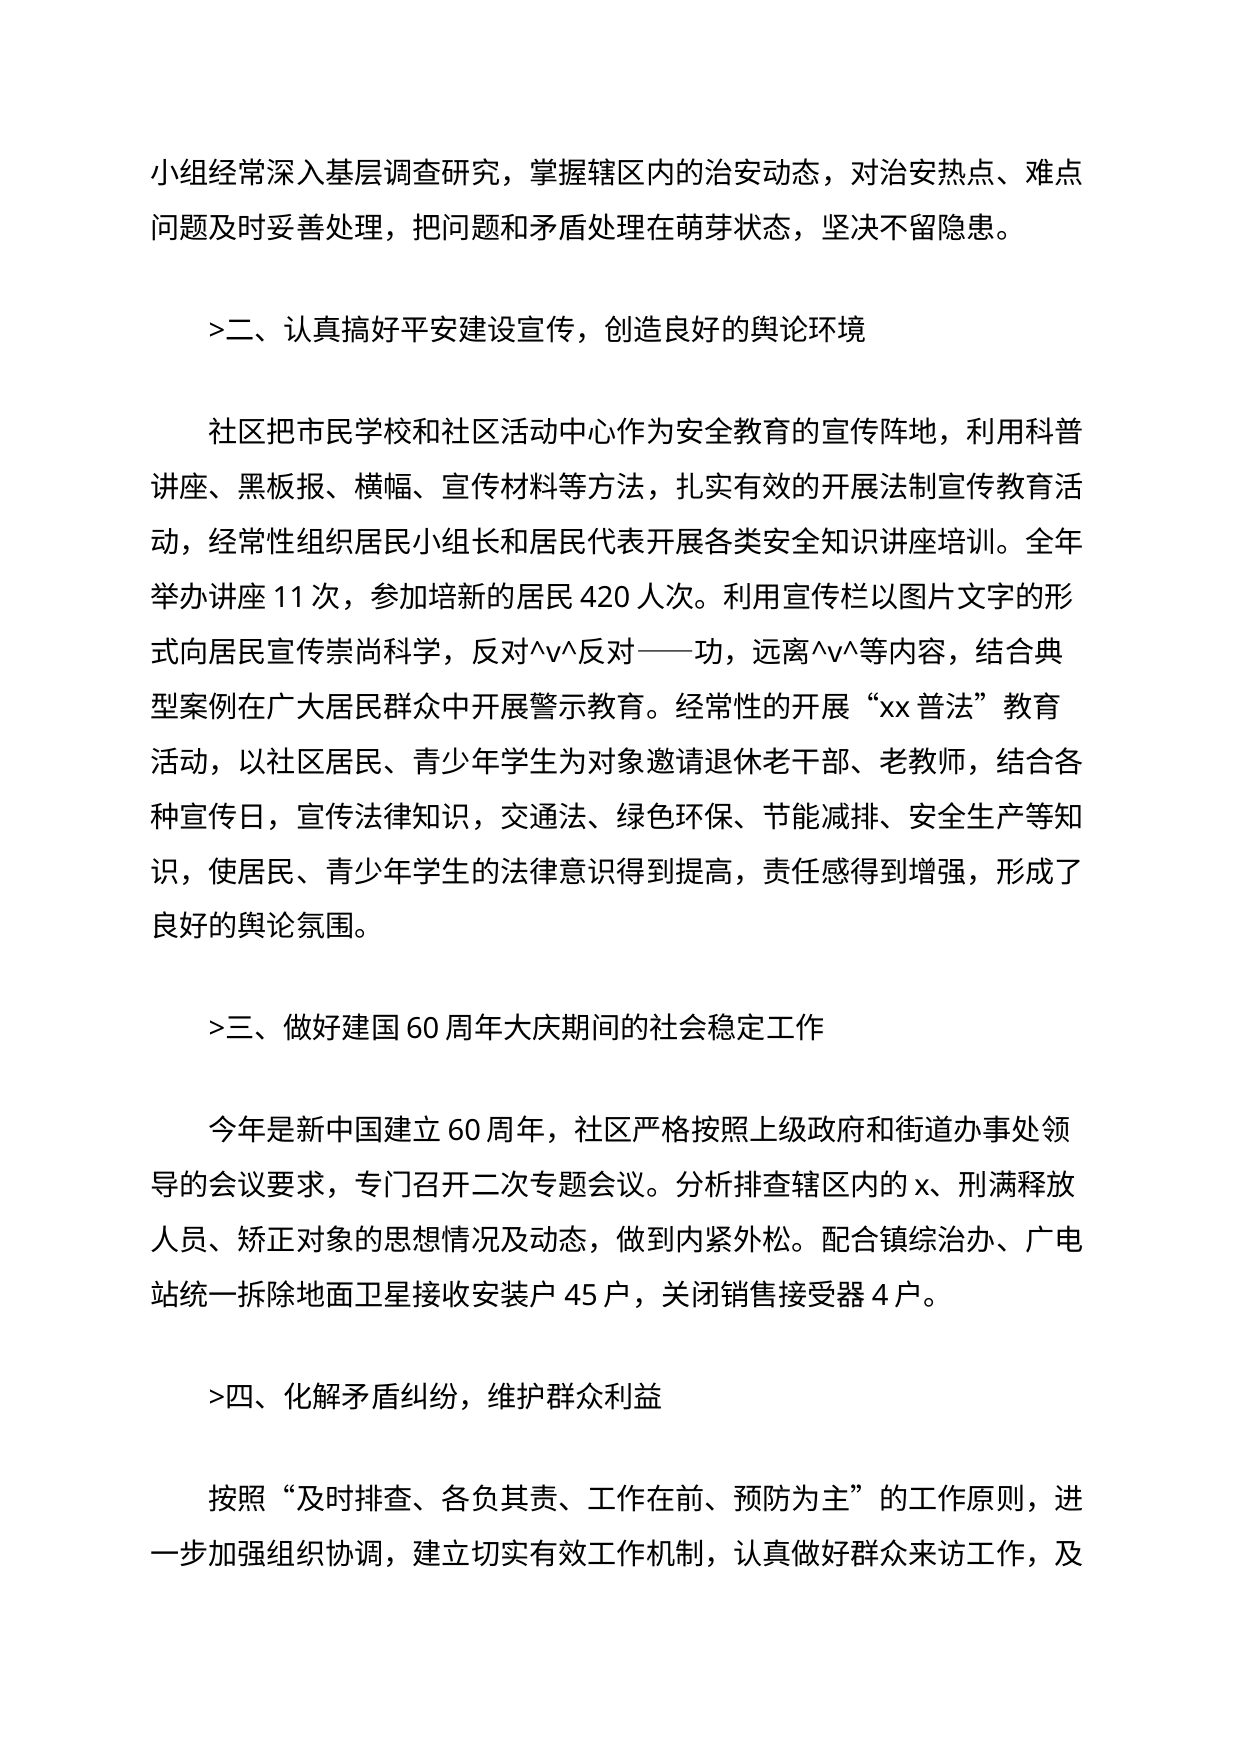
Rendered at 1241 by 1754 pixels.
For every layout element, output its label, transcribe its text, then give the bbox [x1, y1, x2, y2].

text >三、做好建国60周年大庆期间的社会稳定工作 [150, 1005, 1090, 1047]
text >四、化解矛盾纠纷，维护群众利益 [150, 1374, 1090, 1416]
text 社区把市民学校和社区活动中心作为安全教育的宣传阵地，利用科普讲座、黑板报、横幅、宣传材料等方法，扎实有效的开展法制宣传教育活动，经常性组织居民小组长和居民代表开展各类安全知识讲座培训。全年举办讲座11次，参加培新的居民420人次。利用宣传栏以图片文字的形式向居民宣传崇尚科学，反对^v^反对——功，远离^v^等内容，结合典型案例在广大居民群众中开展警示教育。经常性的开展“xx普法”教育活动，以社区居民、青少年学生为对象邀请退休老干部、老教师，结合各种宣传日，宣传法律知识，交通法、绿色环保、节能减排、安全生产等知识，使居民、青少年学生的法律意识得到提高，责任感得到增强，形成了良好的舆论氛围。 [150, 409, 1090, 945]
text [150, 150, 1090, 247]
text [150, 1476, 1090, 1573]
text >二、认真搞好平安建设宣传，创造良好的舆论环境 [150, 307, 1090, 349]
text 今年是新中国建立60周年，社区严格按照上级政府和街道办事处领导的会议要求，专门召开二次专题会议。分析排查辖区内的x、刑满释放人员、矫正对象的思想情况及动态，做到内紧外松。配合镇综治办、广电站统一拆除地面卫星接收安装户45户，关闭销售接受器4户。 [150, 1107, 1090, 1314]
